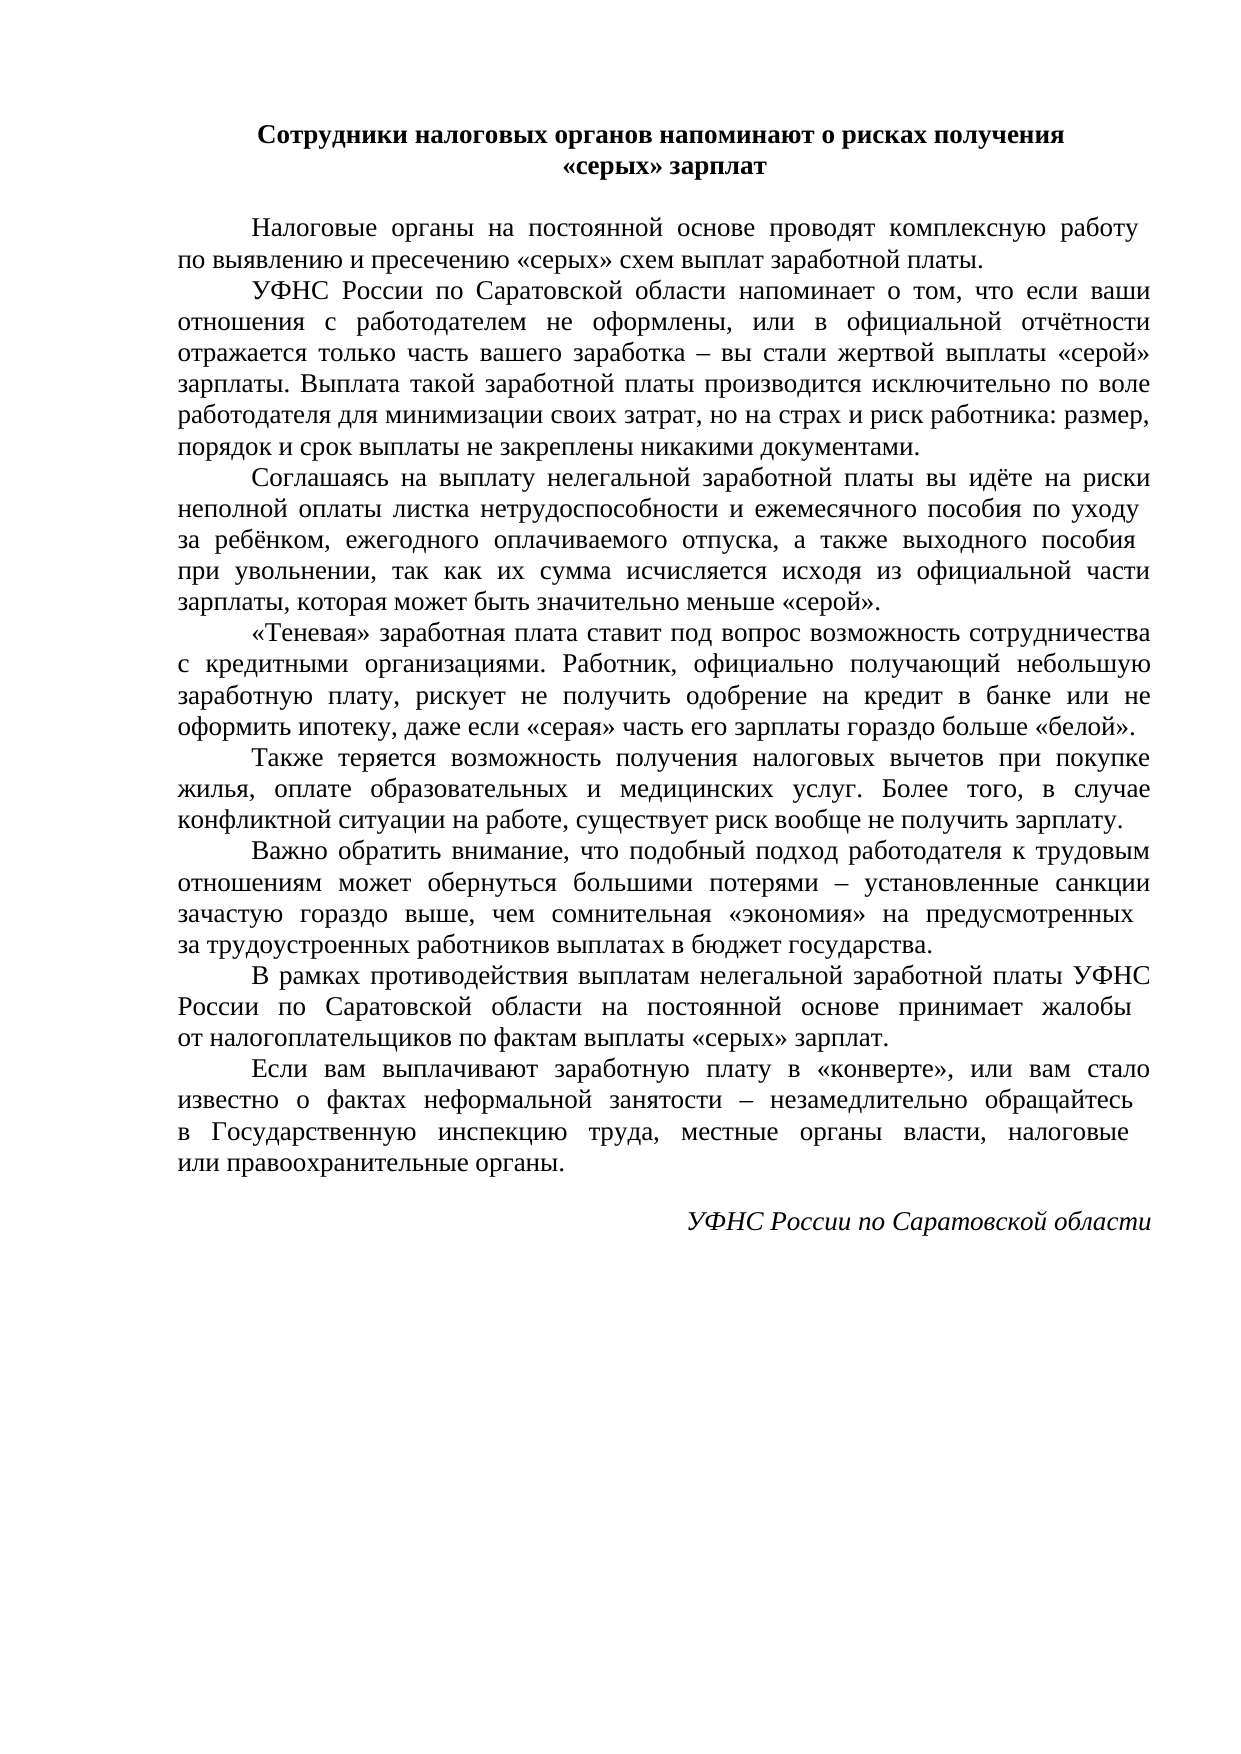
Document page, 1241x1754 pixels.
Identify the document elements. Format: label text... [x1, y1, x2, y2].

text УФНС России по Саратовской области [177, 1205, 1152, 1236]
text Соглашаясь на выплату нелегальной заработной платы вы идёте на риски неполной оплаты листка нетрудоспособности и ежемесячного пособия по уходу за ребёнком, ежегодного оплачиваемого отпуска, а также выходного пособия при увольнении, так как их сумма исчисляется исходя из официальной части зарплаты, которая может быть значительно меньше «серой». [177, 461, 1152, 616]
text Сотрудники налоговых органов напоминают о рисках получения «серых» зарплат [177, 118, 1152, 180]
text Налоговые органы на постоянной основе проводят комплексную работу по выявлению и пресечению «серых» схем выплат заработной платы. [177, 212, 1152, 274]
text В рамках противодействия выплатам нелегальной заработной платы УФНС России по Саратовской области на постоянной основе принимает жалобы от налогоплательщиков по фактам выплаты «серых» зарплат. [177, 959, 1152, 1052]
text Важно обратить внимание, что подобный подход работодателя к трудовым отношениям может обернуться большими потерями – установленные санкции зачастую гораздо выше, чем сомнительная «экономия» на предусмотренных за трудоустроенных работников выплатах в бюджет государства. [177, 834, 1152, 959]
text Также теряется возможность получения налоговых вычетов при покупке жилья, оплате образовательных и медицинских услуг. Более того, в случае конфликтной ситуации на работе, существует риск вообще не получить зарплату. [177, 741, 1152, 834]
text Если вам выплачивают заработную плату в «конверте», или вам стало известно о фактах неформальной занятости – незамедлительно обращайтесь в Государственную инспекцию труда, местные органы власти, налоговые или правоохранительные органы. [177, 1052, 1152, 1177]
text УФНС России по Саратовской области напоминает о том, что если ваши отношения с работодателем не оформлены, или в официальной отчётности отражается только часть вашего заработка – вы стали жертвой выплаты «серой» зарплаты. Выплата такой заработной платы производится исключительно по воле работодателя для минимизации своих затрат, но на страх и риск работника: размер, порядок и срок выплаты не закреплены никакими документами. [177, 274, 1152, 461]
text «Теневая» заработная плата ставит под вопрос возможность сотрудничества с кредитными организациями. Работник, официально получающий небольшую заработную плату, рискует не получить одобрение на кредит в банке или не оформить ипотеку, даже если «серая» часть его зарплаты гораздо больше «белой». [177, 616, 1152, 741]
